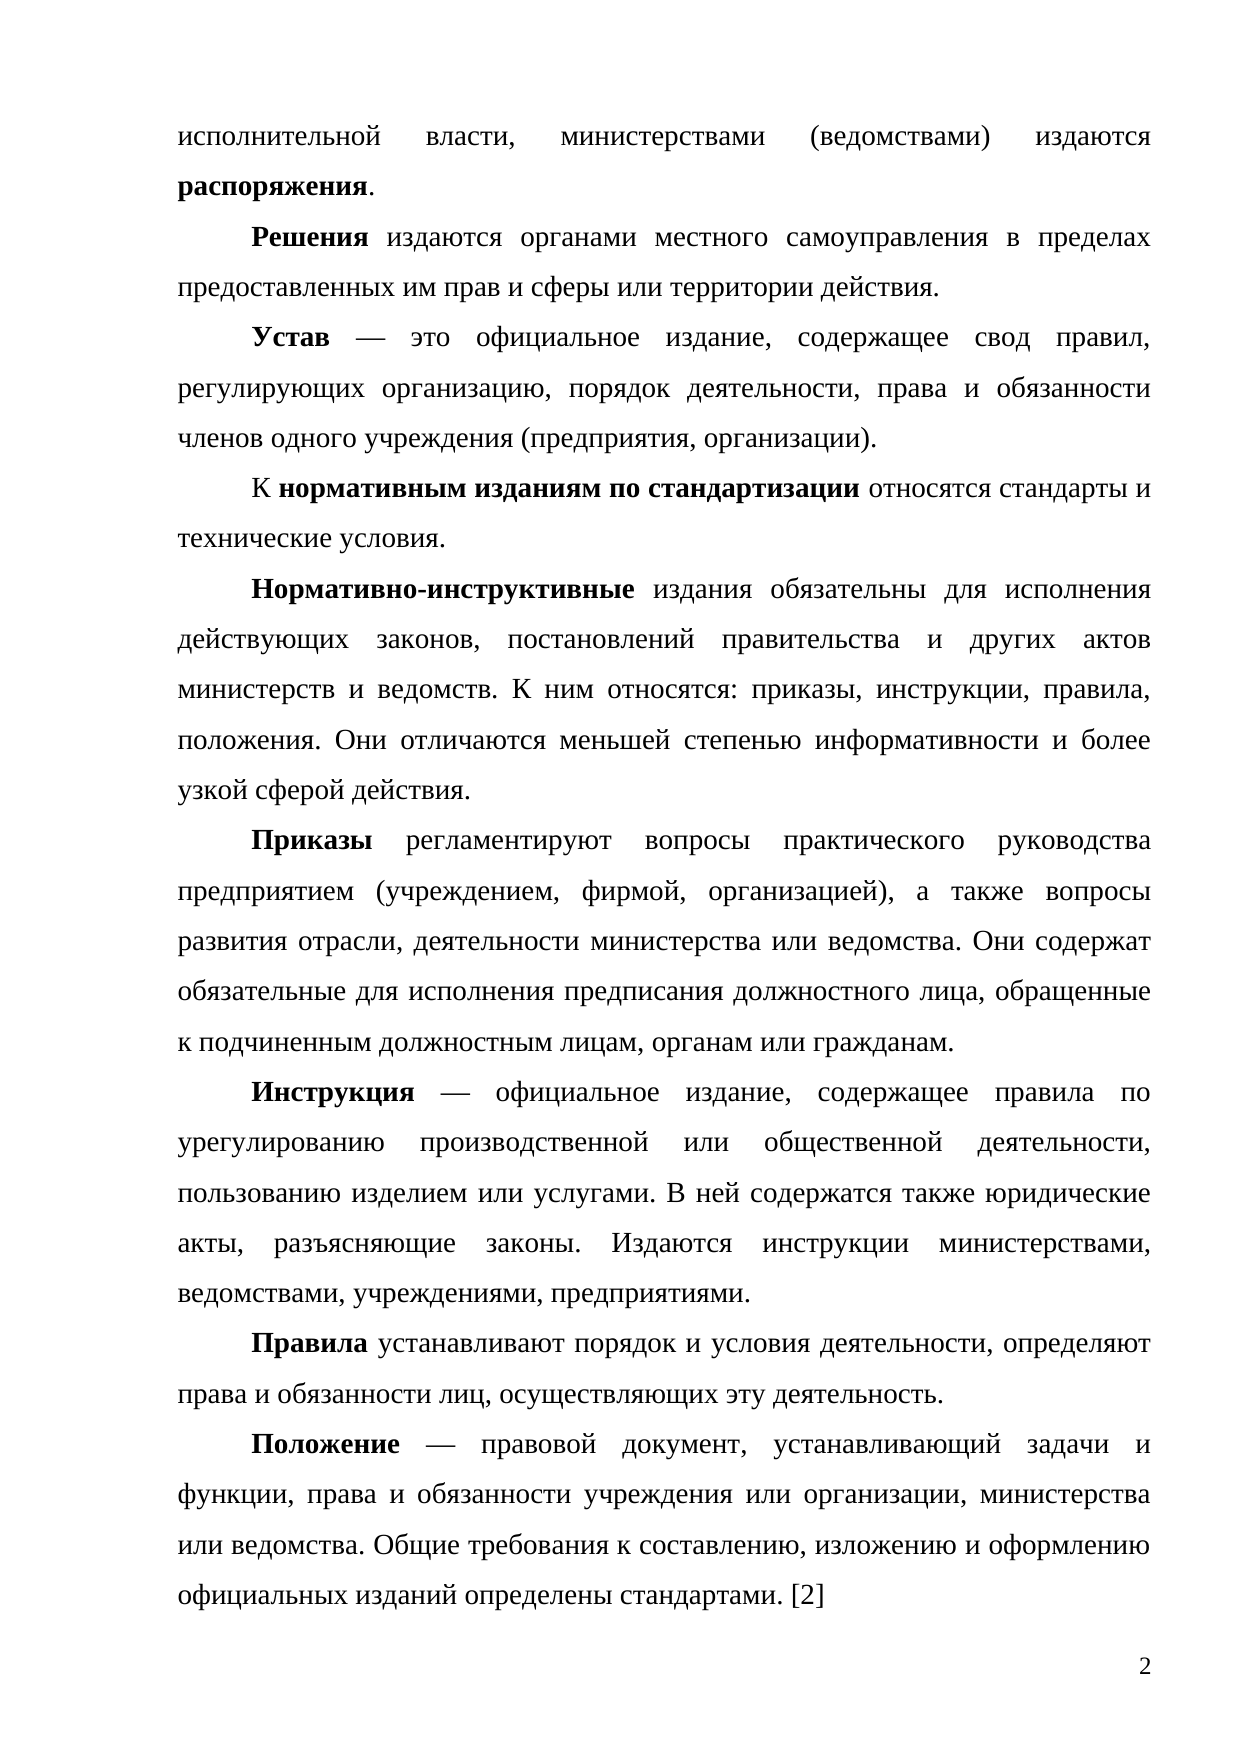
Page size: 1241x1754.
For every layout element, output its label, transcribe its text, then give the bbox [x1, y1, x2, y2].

text Положение — правовой документ, устанавливающий задачи и функции, права и обязанности учреждения или организации, министерства или ведомства. Общие требования к составлению, изложению и оформлению официальных изданий определены стандартами. [2] [177, 1426, 1152, 1611]
text Устав — это официальное издание, содержащее свод правил, регулирующих организацию, порядок деятельности, права и обязанности членов одного учреждения (предприятия, организации). [177, 319, 1152, 453]
text Правила устанавливают порядок и условия деятельности, определяют права и обязанности лиц, осуществляющих эту деятельность. [177, 1326, 1152, 1409]
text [177, 118, 1152, 202]
text Нормативно-инструктивные издания обязательны для исполнения действующих законов, постановлений правительства и других актов министерств и ведомств. К ним относятся: приказы, инструкции, правила, положения. Они отличаются меньшей степенью информативности и более узкой сферой действия. [177, 571, 1152, 806]
text Решения издаются органами местного самоуправления в пределах предоставленных им прав и сферы или территории действия. [177, 219, 1152, 303]
text Приказы регламентируют вопросы практического руководства предприятием (учреждением, фирмой, организацией), а также вопросы развития отрасли, деятельности министерства или ведомства. Они содержат обязательные для исполнения предписания должностного лица, обращенные к подчиненным должностным лицам, органам или гражданам. [177, 822, 1152, 1057]
text Инструкция — официальное издание, содержащее правила по урегулированию производственной или общественной деятельности, пользованию изделием или услугами. В ней содержатся также юридические акты, разъясняющие законы. Издаются инструкции министерствами, ведомствами, учреждениями, предприятиями. [177, 1074, 1152, 1309]
text К нормативным изданиям по стандартизации относятся стандарты и технические условия. [177, 470, 1152, 554]
